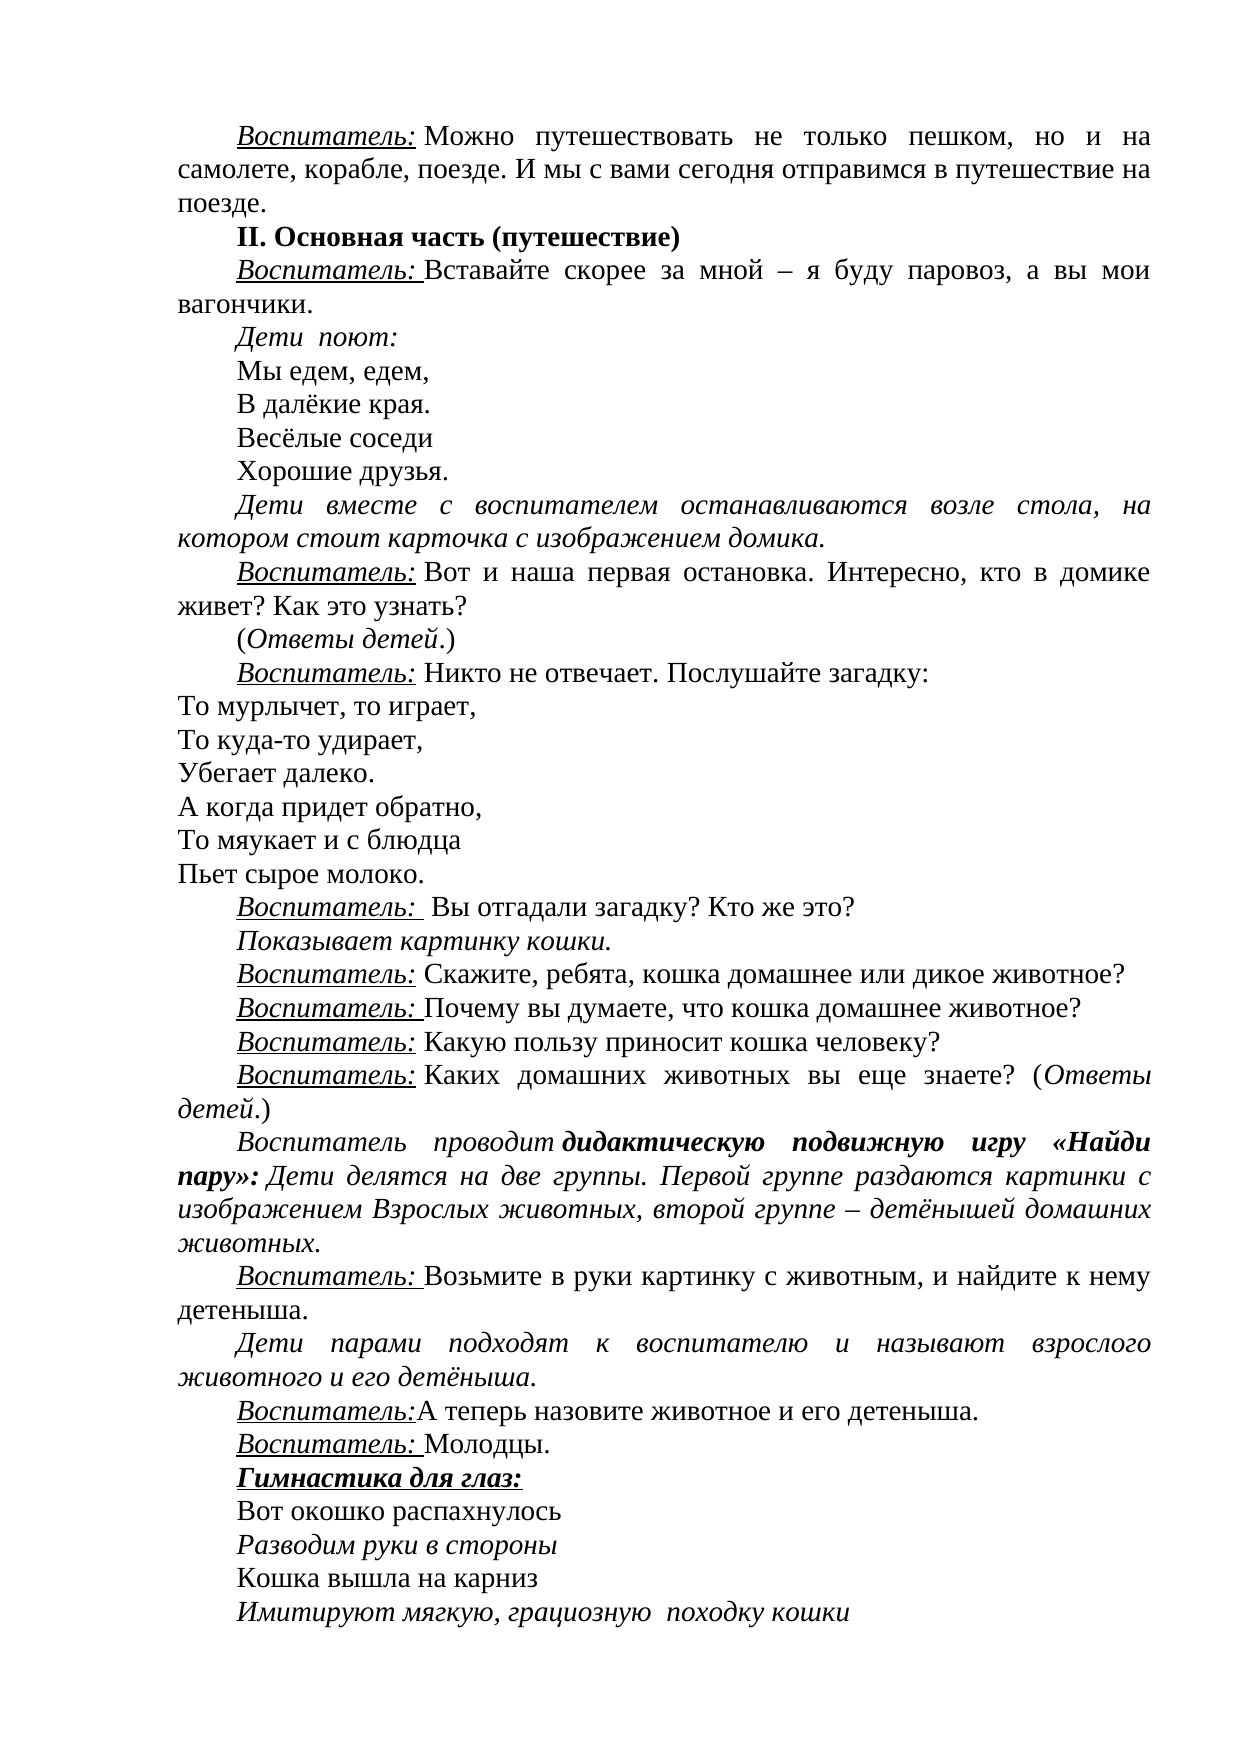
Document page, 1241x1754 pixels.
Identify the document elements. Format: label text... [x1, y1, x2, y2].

text Дети парами подходят к воспитателю и называют взрослого животного и его детёныша. [177, 1326, 1152, 1393]
text Дети поют: [177, 319, 1152, 353]
text Воспитатель: Возьмите в руки картинку с животным, и найдите к нему детеныша. [177, 1258, 1152, 1326]
text Воспитатель: Каких домашних животных вы еще знаете? (Ответы детей.) [177, 1057, 1152, 1124]
text Воспитатель: Можно путешествовать не только пешком, но и на самолете, корабле, поезде. И мы с вами сегодня отправимся в путешествие на поезде. [177, 118, 1152, 219]
text Кошка вышла на карниз [177, 1560, 1152, 1594]
text В далёкие края. [177, 386, 1152, 420]
text Воспитатель: Скажите, ребята, кошка домашнее или дикое животное? [177, 957, 1152, 990]
text Весёлые соседи [177, 420, 1152, 453]
text Воспитатель: Молодцы. [177, 1426, 1152, 1460]
text Разводим руки в стороны [177, 1527, 1152, 1560]
text II. Основная часть (путешествие) [177, 219, 1152, 252]
text Вот окошко распахнулось [177, 1493, 1152, 1527]
text Мы едем, едем, [177, 353, 1152, 386]
text Воспитатель: Почему вы думаете, что кошка домашнее животное? [177, 990, 1152, 1024]
text Воспитатель: Какую пользу приносит кошка человеку? [177, 1024, 1152, 1057]
text То мурлычет, то играет, То куда-то удирает, Убегает далеко. А когда придет обратно, То мяукает и с блюдца Пьет сырое молоко. [177, 688, 1152, 889]
text Воспитатель: Никто не отвечает. Послушайте загадку: [177, 655, 1152, 688]
text Хорошие друзья. [177, 453, 1152, 487]
text Воспитатель: Вы отгадали загадку? Кто же это? [177, 889, 1152, 923]
text Показывает картинку кошки. [177, 923, 1152, 957]
text Воспитатель: Вот и наша первая остановка. Интересно, кто в домике живет? Как это узнать? [177, 554, 1152, 621]
text Воспитатель проводит дидактическую подвижную игру «Найди пару»: Дети делятся на две группы. Первой группе раздаются картинки с изображением Взрослых животных, второй группе – детёнышей домашних животных. [177, 1124, 1152, 1258]
text (Ответы детей.) [177, 621, 1152, 655]
text Воспитатель:А теперь назовите животное и его детеныша. [177, 1393, 1152, 1426]
text Имитируют мягкую, грациозную походку кошки [177, 1594, 1152, 1627]
text Гимнастика для глаз: [177, 1460, 1152, 1493]
text Воспитатель: Вставайте скорее за мной – я буду паровоз, а вы мои вагончики. [177, 252, 1152, 319]
text Дети вместе с воспитателем останавливаются возле стола, на котором стоит карточка с изображением домика. [177, 487, 1152, 554]
